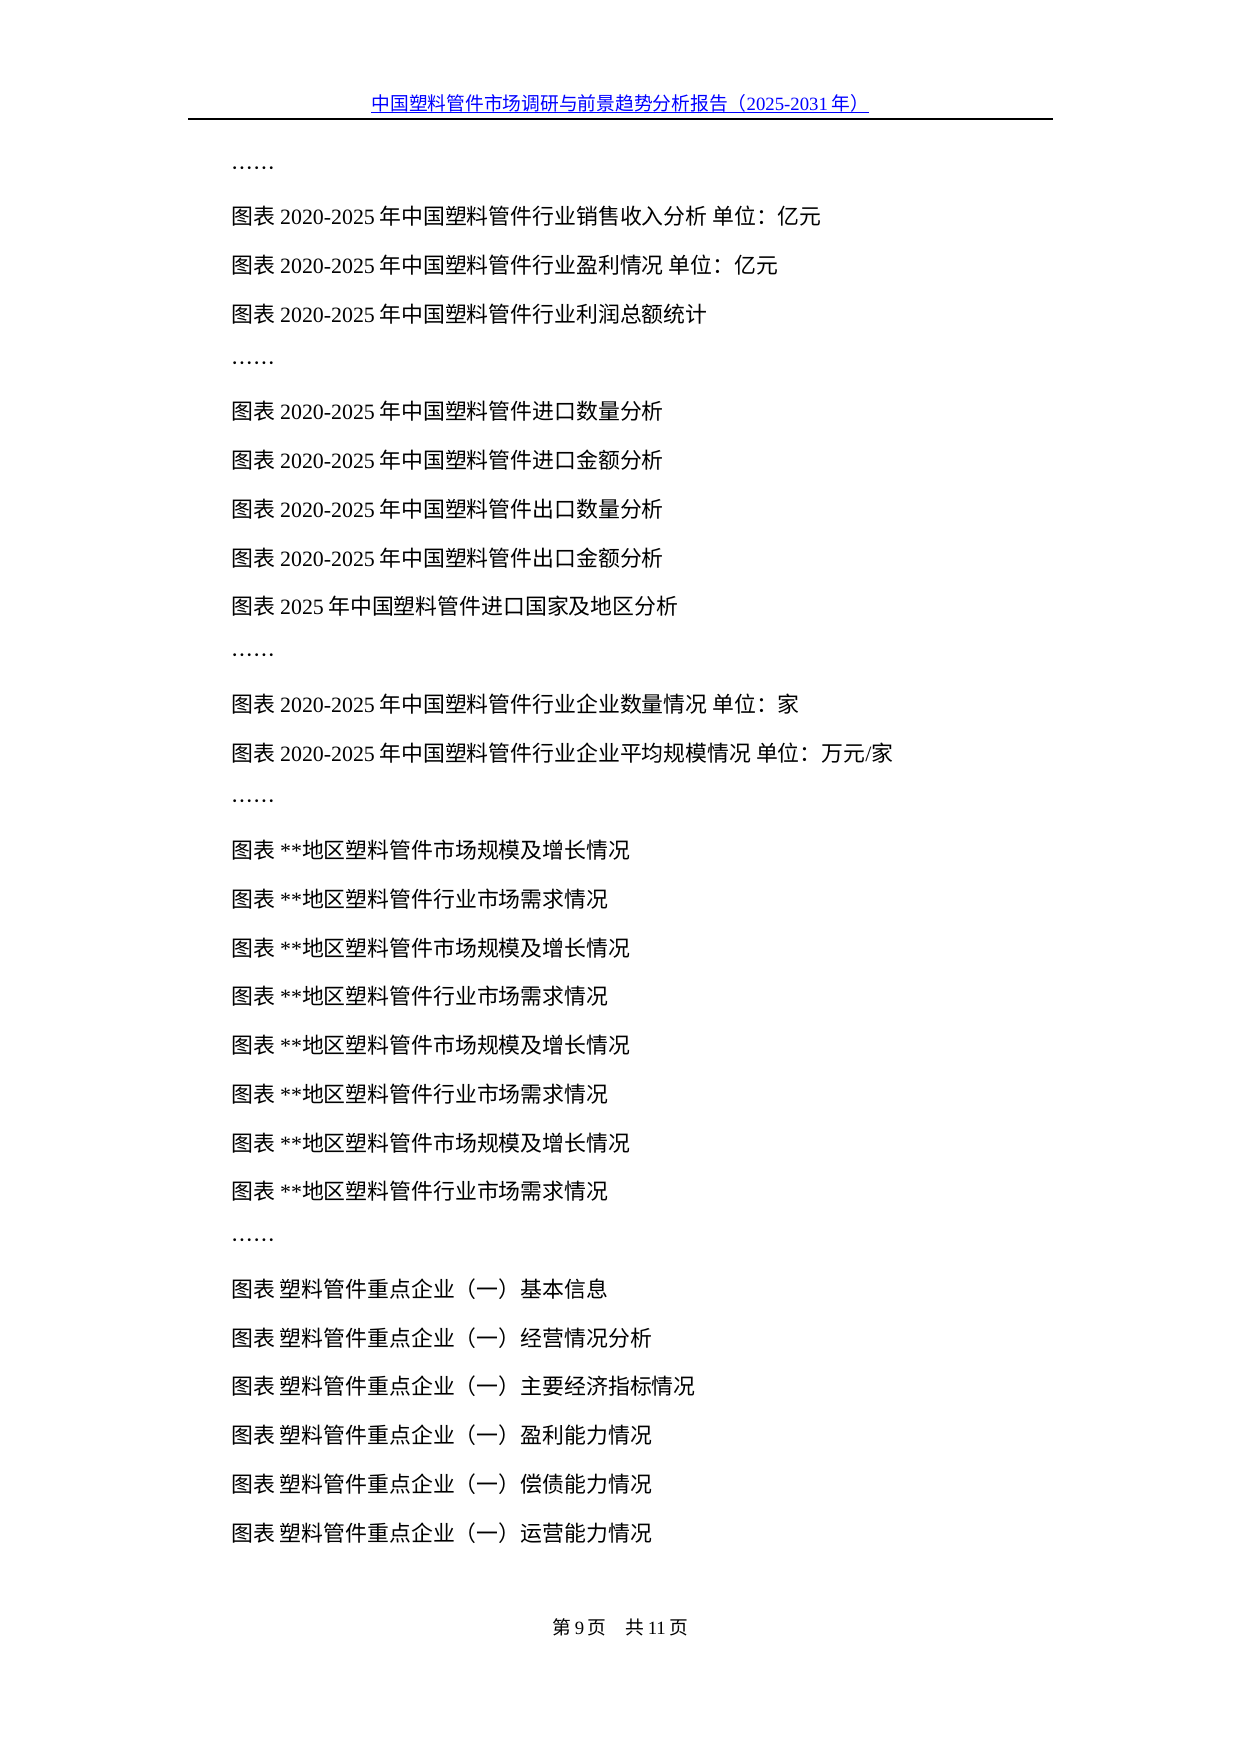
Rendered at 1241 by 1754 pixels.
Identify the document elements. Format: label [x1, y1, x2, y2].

text [187, 150, 1053, 1548]
